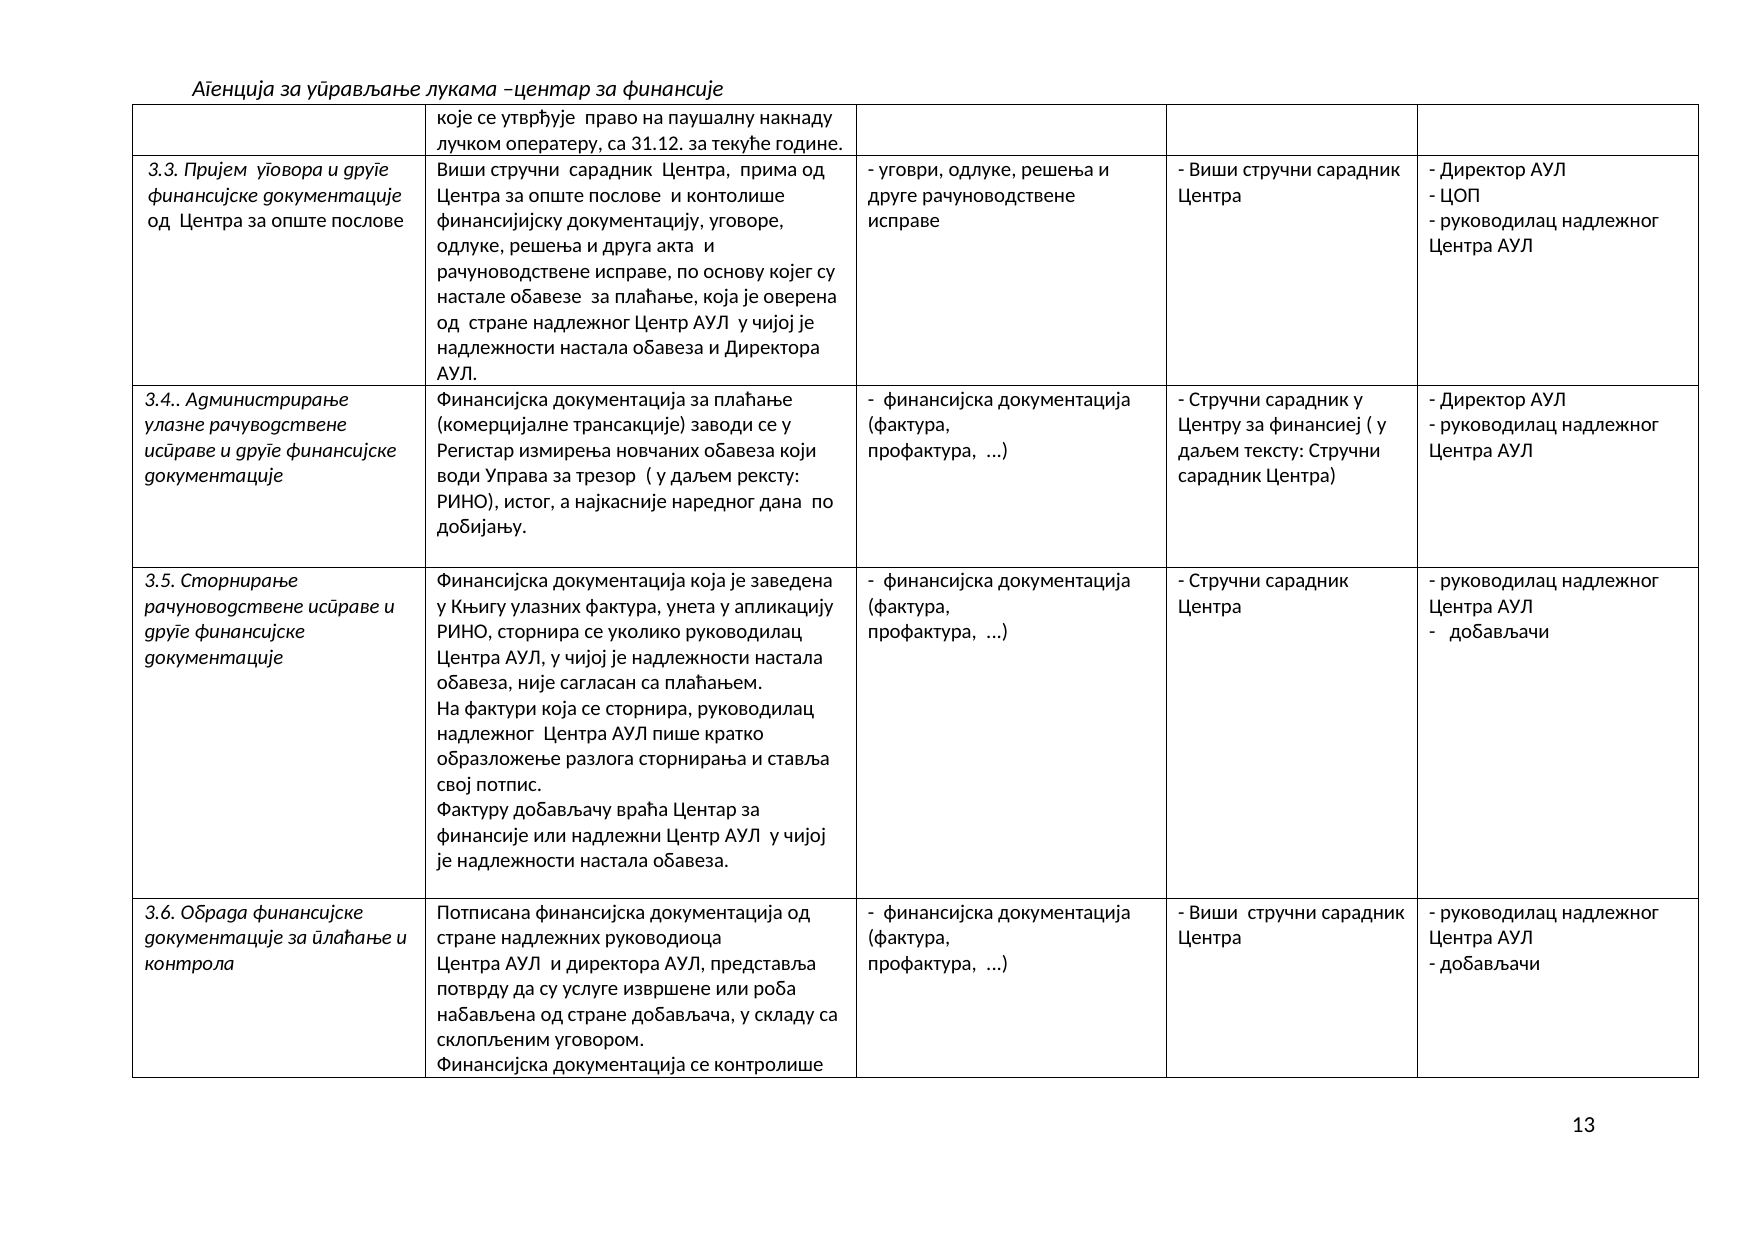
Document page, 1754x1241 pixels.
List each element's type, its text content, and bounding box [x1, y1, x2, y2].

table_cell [1418, 899, 1698, 1077]
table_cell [857, 105, 1166, 155]
table_cell - финансијска документација (фактура, профактура, ...) [857, 568, 1166, 898]
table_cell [857, 899, 1166, 1077]
table_cell Финансијска документација која је заведена у Књигу улазних фактура, унета у апликацију РИНО, сторнира се уколико руководилац Центра АУЛ, у чијој је надлежности настала обавеза, није сагласан са плаћањем. На фактури која се сторнира, руководилац надлежног Центра АУЛ пише кратко образложење разлога сторнирања и ставља свој потпис. Фактуру добављачу враћа Центар за финансије или надлежни Центр АУЛ у чијој је надлежности настала обавеза. [426, 568, 856, 898]
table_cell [426, 899, 856, 1077]
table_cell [1418, 105, 1698, 155]
table_cell - Стручни сарадник у Центру за финансиеј ( у даљем тексту: Стручни сарадник Центра) [1167, 386, 1417, 567]
table_cell - финансијска документација (фактура, профактура, ...) [857, 386, 1166, 567]
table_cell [426, 105, 856, 155]
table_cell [133, 105, 425, 155]
table_cell - Директор АУЛ - ЦОП - руководилац надлежног Центра АУЛ [1418, 156, 1698, 385]
table_cell Финансијска документација за плаћање (комерцијалне трансакције) заводи се у Регистар измирења новчаних обавеза који води Управа за трезор ( у даљем рексту: РИНО), истог, а најкасније наредног дана по добијању. [426, 386, 856, 567]
table_cell - уговри, одлуке, решења и друге рачуноводствене исправе [857, 156, 1166, 385]
table_cell 3.4.. Администрирање улазне рачуводствене исправе и друге финансијске документације [133, 386, 425, 567]
table_cell - руководилац надлежног Центра АУЛ - добављачи [1418, 568, 1698, 898]
table_cell - Директор АУЛ - руководилац надлежног Центра АУЛ [1418, 386, 1698, 567]
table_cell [133, 899, 425, 1077]
table_cell Виши стручни сарадник Центра, прима од Центра за опште послове и контолише финансијијску документацију, уговоре, одлуке, решења и друга акта и рачуноводствене исправе, по основу којег су настале обавезе за плаћање, која је оверена од стране надлежног Центр АУЛ у чијој је надлежности настала обавеза и Директора АУЛ. [426, 156, 856, 385]
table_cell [1167, 105, 1417, 155]
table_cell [1167, 899, 1417, 1077]
table_cell 3.5. Сторнирање рачуноводствене исправе и друге финансијске документације [133, 568, 425, 898]
table_cell - Стручни сарадник Центра [1167, 568, 1417, 898]
table_cell 3.3. Пријем уговора и друге финансијске документације од Центра за опште послове [133, 156, 425, 385]
table_cell - Виши стручни сарадник Центра [1167, 156, 1417, 385]
